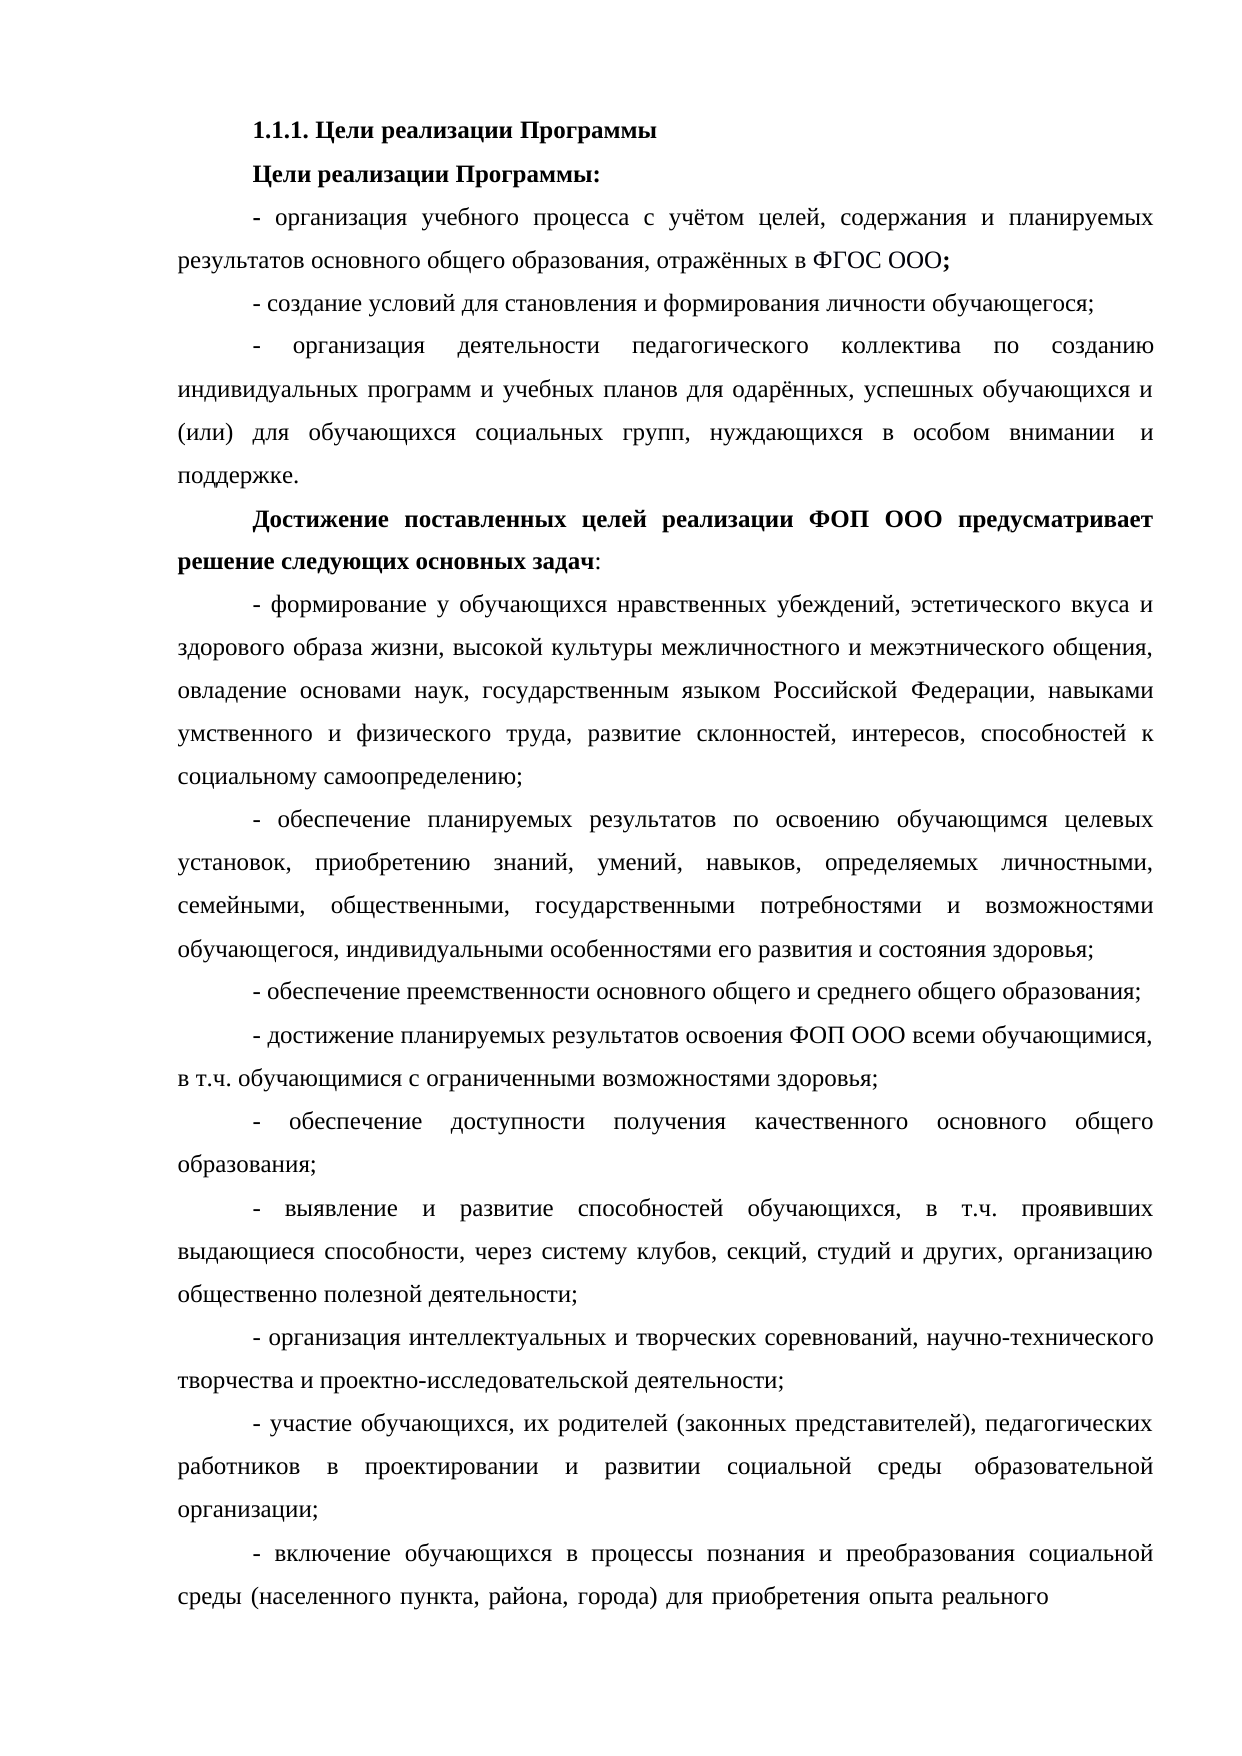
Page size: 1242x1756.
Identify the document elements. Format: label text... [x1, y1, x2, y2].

list организация интеллектуальных и творческих соревнований, научно-технического творчества и проектно-исследовательской деятельности; [177, 1322, 1154, 1394]
list достижение планируемых результатов освоения ФОП ООО всеми обучающимися, в т.ч. обучающимися с ограниченными возможностями здоровья; [177, 1020, 1154, 1092]
list организация учебного процесса с учётом целей, содержания и планируемых результатов основного общего образования, отражённых в ФГОС ООО; [177, 202, 1153, 274]
list формирование у обучающихся нравственных убеждений, эстетического вкуса и здорового образа жизни, высокой культуры межличностного и межэтнического общения, овладение основами наук, государственным языком Российской Федерации, навыками умственного и физического труда, развитие склонностей, интересов, способностей к социальному самоопределению; [177, 589, 1154, 790]
subtitle Цели реализации Программы Цели реализации Программы: [252, 116, 657, 188]
list обеспечение преемственности основного общего и среднего общего образования; [252, 977, 1231, 1005]
list организация деятельности педагогического коллектива по созданию индивидуальных программ и учебных планов для одарённых, успешных обучающихся и (или) для обучающихся социальных групп, нуждающихся в особом внимании и поддержке. [177, 331, 1154, 489]
list выявление и развитие способностей обучающихся, в т.ч. проявивших выдающиеся способности, через систему клубов, секций, студий и других, организацию общественно полезной деятельности; [177, 1193, 1153, 1308]
list включение обучающихся в процессы познания и преобразования социальной среды (населенного пункта, района, города) для приобретения опыта реального [177, 1538, 1154, 1609]
list создание условий для становления и формирования личности обучающегося; [252, 288, 1231, 317]
list обеспечение доступности получения качественного основного общего образования; [177, 1106, 1153, 1178]
list участие обучающихся, их родителей (законных представителей), педагогических работников в проектировании и развитии социальной среды образовательной организации; [177, 1408, 1153, 1523]
subtitle Достижение поставленных целей реализации ФОП ООО предусматривает решение следующих основных задач: [177, 504, 1153, 574]
list обеспечение планируемых результатов по освоению обучающимся целевых установок, приобретению знаний, умений, навыков, определяемых личностными, семейными, общественными, государственными потребностями и возможностями обучающегося, индивидуальными особенностями его развития и состояния здоровья; [177, 804, 1153, 962]
